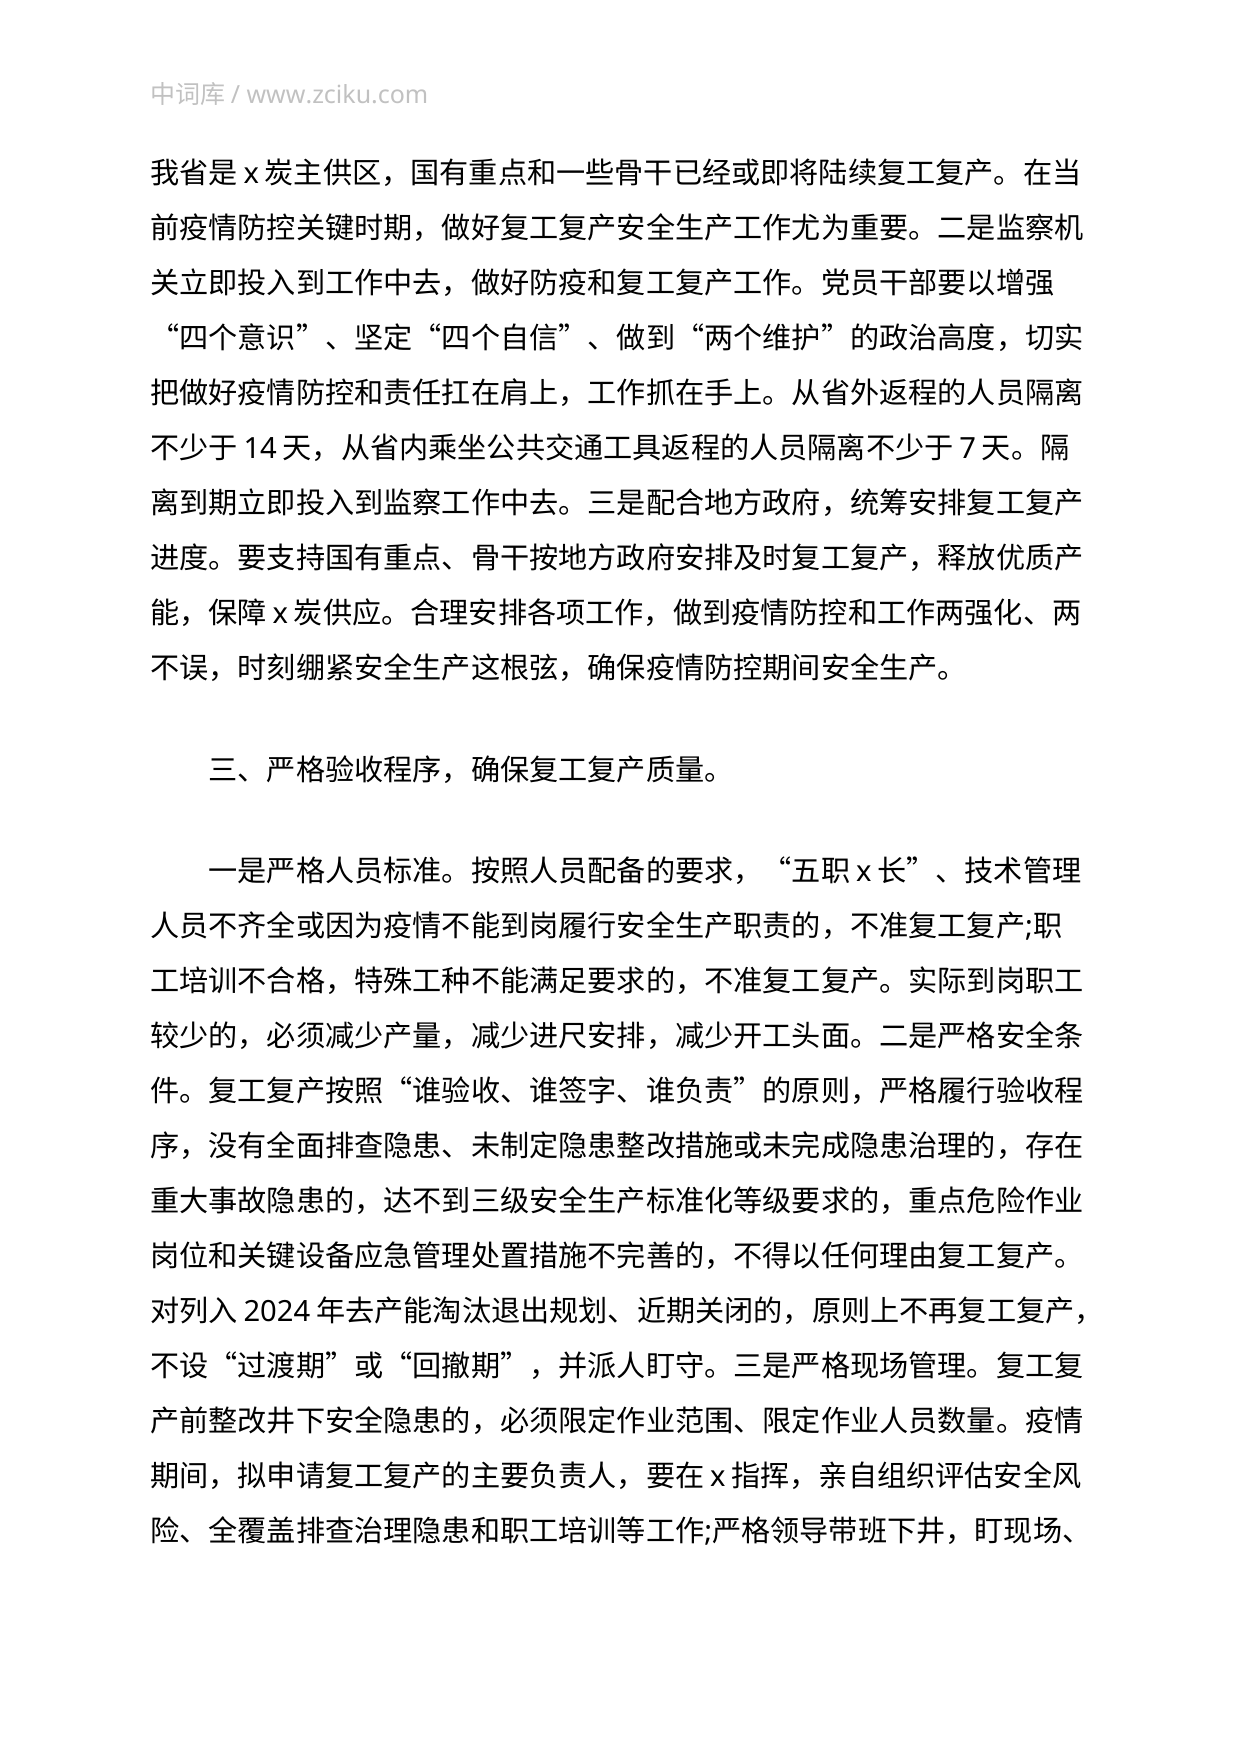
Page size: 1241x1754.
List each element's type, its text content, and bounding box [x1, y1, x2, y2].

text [150, 150, 1090, 687]
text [150, 848, 1090, 1549]
text 三、严格验收程序，确保复工复产质量。 [150, 746, 1090, 788]
